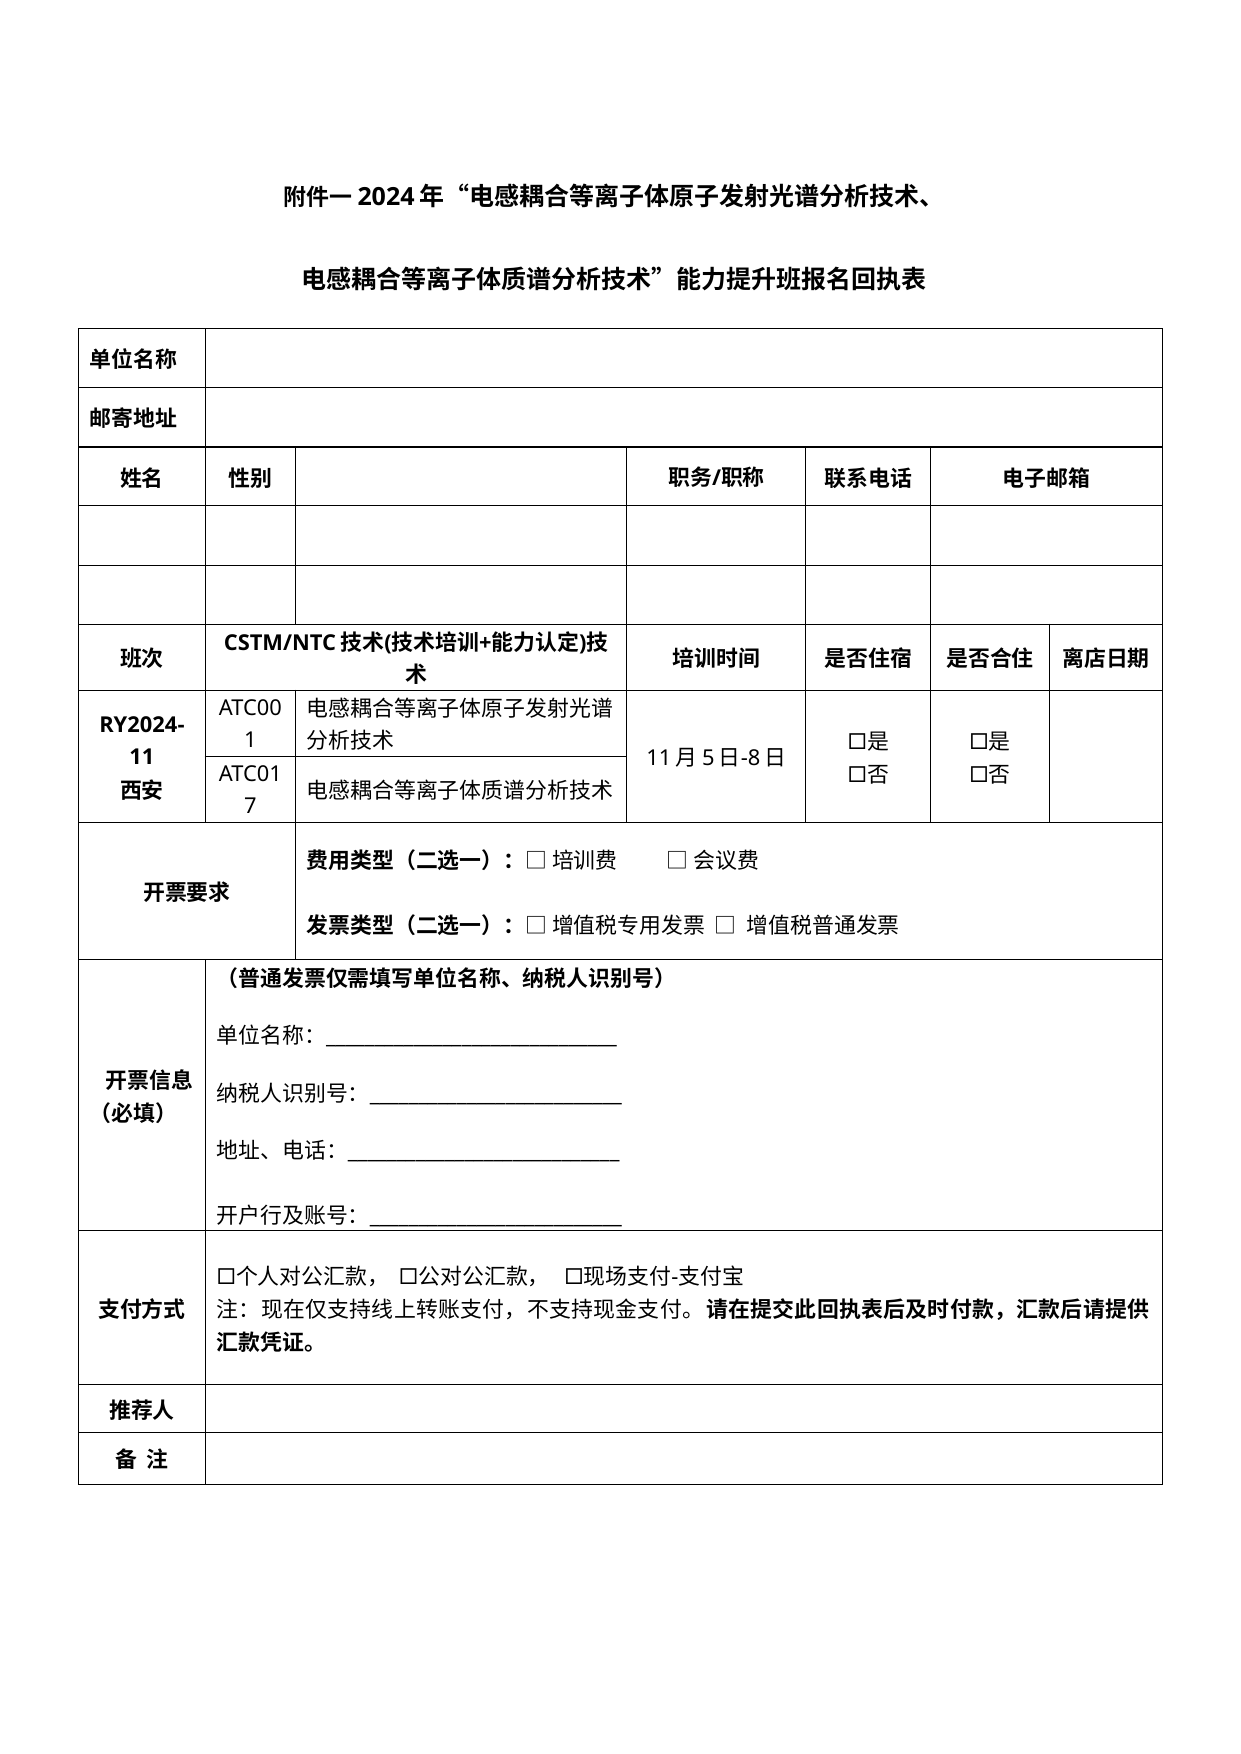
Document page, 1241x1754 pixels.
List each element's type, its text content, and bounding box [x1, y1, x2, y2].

table_cell [79, 566, 205, 623]
table_cell [206, 506, 295, 564]
table_cell 培训时间 [627, 625, 805, 689]
table_cell [931, 506, 1162, 564]
table_cell 电感耦合等离子体质谱分析技术 [296, 757, 626, 822]
table_cell [296, 566, 626, 623]
table_cell [206, 388, 1162, 446]
table_cell [79, 506, 205, 564]
table_cell 电感耦合等离子体原子发射光谱分析技术 [296, 691, 626, 756]
table_cell [1050, 691, 1162, 822]
table_cell 邮寄地址 [79, 388, 205, 446]
table_cell 是 否 [806, 691, 930, 822]
table_cell 是否住宿 [806, 625, 930, 689]
table_cell 班次 [79, 625, 205, 689]
table_cell 开票要求 [79, 823, 295, 959]
table_cell 是否合住 [931, 625, 1049, 689]
table_cell [296, 506, 626, 564]
table_cell [206, 1433, 1162, 1484]
table_cell 11月5日-8日 [627, 691, 805, 822]
table_cell [627, 506, 805, 564]
table_cell [931, 566, 1162, 623]
text 电感耦合等离子体质谱分析技术”能力提升班报名回执表 [187, 245, 1040, 310]
table_cell 职务/职称 [627, 448, 805, 505]
table_cell 电子邮箱 [931, 448, 1162, 505]
table_cell 推荐人 [79, 1385, 205, 1432]
table_cell [627, 566, 805, 623]
table_cell ATC017 [206, 757, 295, 822]
table_cell 支付方式 [79, 1231, 205, 1384]
table_cell 离店日期 [1050, 625, 1162, 689]
table_header 单位名称 [79, 329, 205, 387]
table_header [206, 329, 1162, 387]
table_cell [206, 1385, 1162, 1432]
table_cell 性别 [206, 448, 295, 505]
table_cell （普通发票仅需填写单位名称、纳税人识别号） 单位名称：______________________________ 纳税人识别号：__________________________ 地址、电话：____________________________ 开户行及账号：__________________________ [206, 960, 1162, 1230]
text 附件一 2024年“电感耦合等离子体原子发射光谱分析技术、 [187, 162, 1040, 227]
table_cell RY2024-11 西安 [79, 691, 205, 822]
table_cell 备 注 [79, 1433, 205, 1484]
table_cell 是 否 [931, 691, 1049, 822]
table_cell [296, 448, 626, 505]
table_cell [806, 506, 930, 564]
table_cell 姓名 [79, 448, 205, 505]
table_cell 个人对公汇款， 公对公汇款， 现场支付-支付宝 注：现在仅支持线上转账支付，不支持现金支付。请在提交此回执表后及时付款，汇款后请提供汇款凭证。 [206, 1231, 1162, 1384]
table_cell CSTM/NTC技术(技术培训+能力认定)技术 [206, 625, 626, 689]
table_cell 费用类型（二选一）：□ 培训费 □ 会议费 发票类型（二选一）：□ 增值税专用发票 □ 增值税普通发票 [296, 823, 1162, 959]
table_cell 联系电话 [806, 448, 930, 505]
table_cell [806, 566, 930, 623]
table_cell ATC001 [206, 691, 295, 756]
table_cell [206, 566, 295, 623]
table_cell 开票信息 （必填） [79, 960, 205, 1230]
